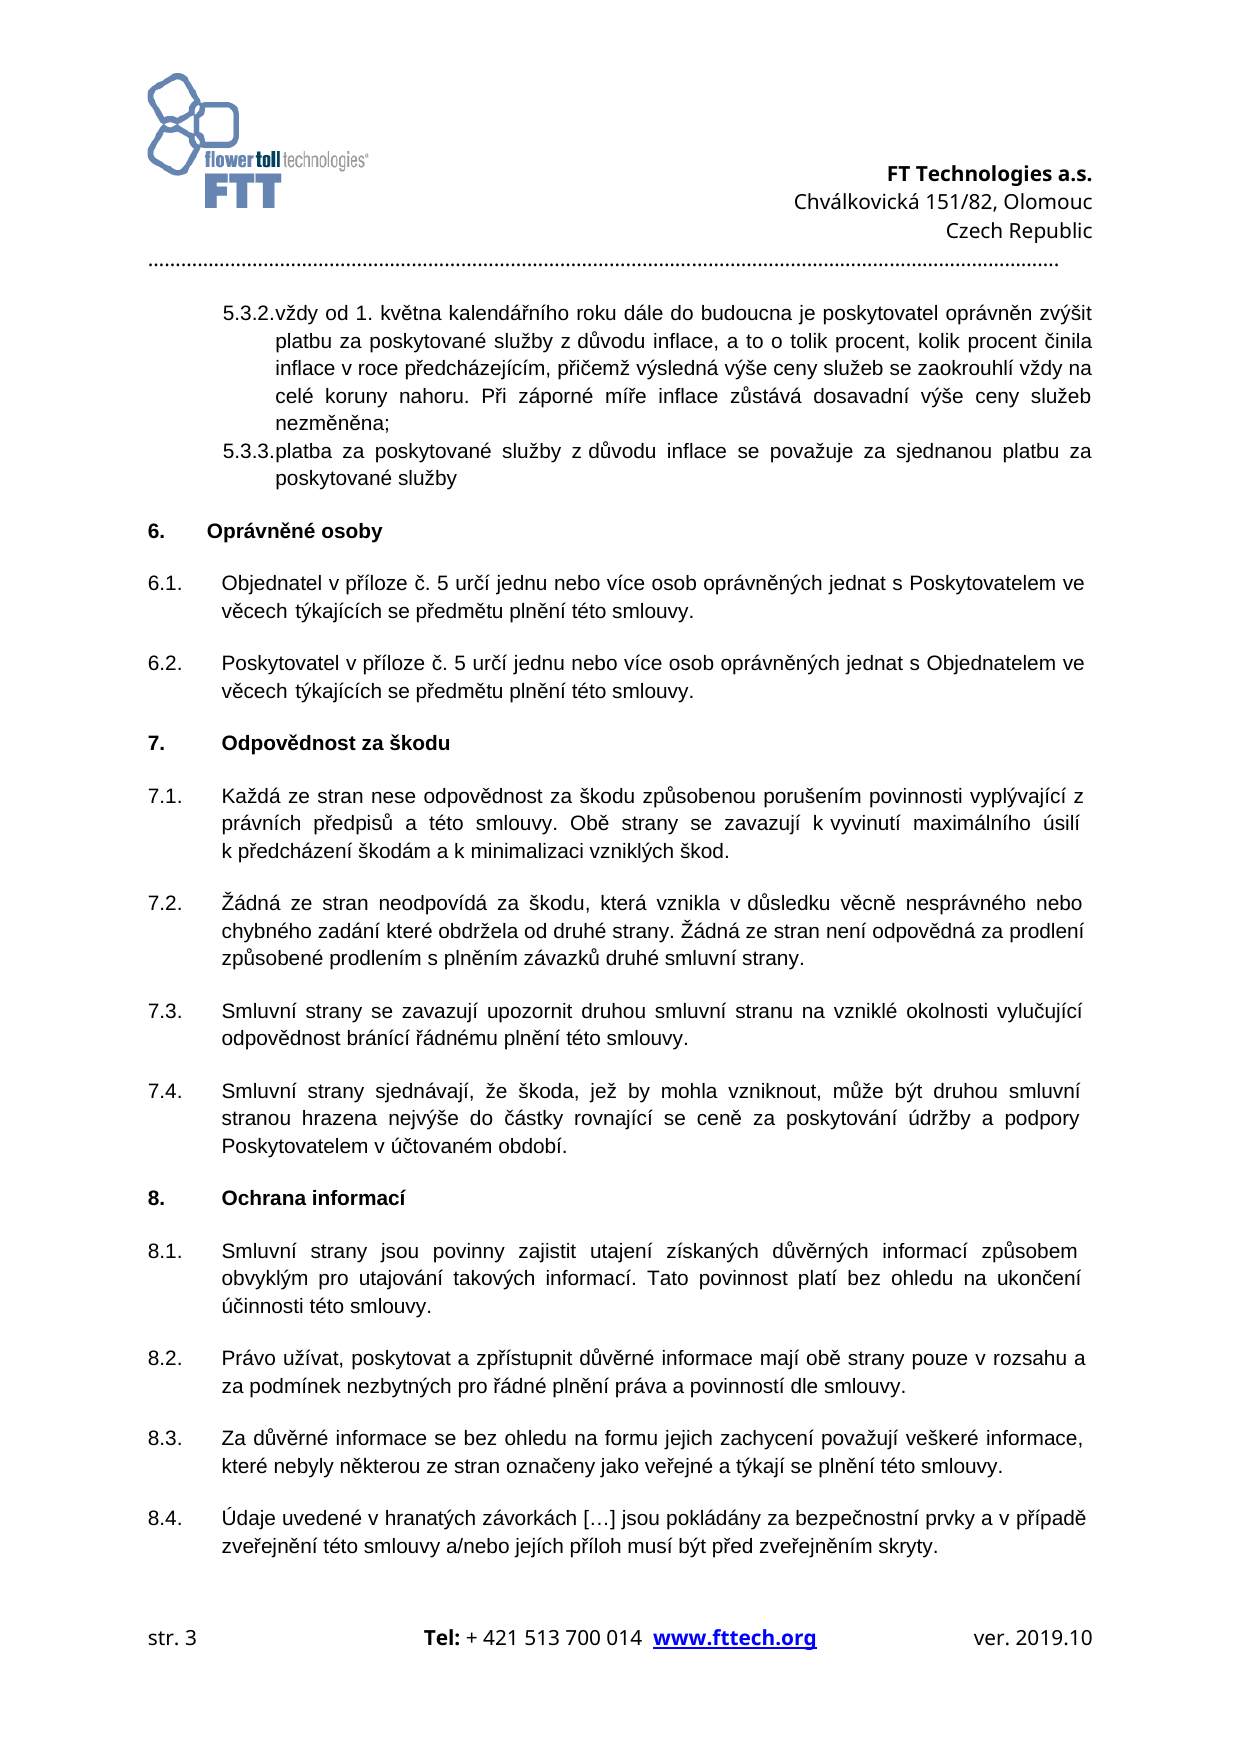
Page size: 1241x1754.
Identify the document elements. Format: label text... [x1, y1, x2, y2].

list Smluvní strany sjednávají, že škoda, jež by mohla vzniknout, může být druhou smluvní stranou hrazena nejvýše do částky rovnající se ceně za poskytování údržby a podpory Poskytovatelem v účtovaném období. [148, 1079, 1093, 1158]
list Každá ze stran nese odpovědnost za škodu způsobenou porušením povinnosti vyplývající z právních předpisů a této smlouvy. Obě strany se zavazují k vyvinutí maximálního úsilí k předcházení škodám a k minimalizaci vzniklých škod. [148, 784, 1093, 863]
list Objednatel v příloze č. 5 určí jednu nebo více osob oprávněných jednat s Poskytovatelem ve věcech týkajících se předmětu plnění této smlouvy. [148, 571, 1093, 623]
list Za důvěrné informace se bez ohledu na formu jejich zachycení považují veškeré informace, které nebyly některou ze stran označeny jako veřejné a týkají se plnění této smlouvy. [148, 1426, 1093, 1478]
list platba za poskytované služby z důvodu inflace se považuje za sjednanou platbu za poskytované služby [223, 439, 1093, 490]
list vždy od 1. května kalendářního roku dále do budoucna je poskytovatel oprávněn zvýšit platbu za poskytované služby z důvodu inflace, a to o tolik procent, kolik procent činila inflace v roce předcházejícím, přičemž výsledná výše ceny služeb se zaokrouhlí vždy na celé koruny nahoru. Při záporné míře inflace zůstává dosavadní výše ceny služeb nezměněna; [223, 301, 1093, 435]
list Smluvní strany jsou povinny zajistit utajení získaných důvěrných informací způsobem obvyklým pro utajování takových informací. Tato povinnost platí bez ohledu na ukončení účinnosti této smlouvy. [148, 1239, 1093, 1318]
list Právo užívat, poskytovat a zpřístupnit důvěrné informace mají obě strany pouze v rozsahu a za podmínek nezbytných pro řádné plnění práva a povinností dle smlouvy. [148, 1346, 1093, 1398]
list Údaje uvedené v hranatých závorkách […] jsou pokládány za bezpečnostní prvky a v případě zveřejnění této smlouvy a/nebo jejích příloh musí být před zveřejněním skryty. [148, 1506, 1093, 1558]
picture [147, 73, 369, 208]
list Oprávněné osoby [148, 519, 1093, 543]
list Smluvní strany se zavazují upozornit druhou smluvní stranu na vzniklé okolnosti vylučující odpovědnost bránící řádnému plnění této smlouvy. [148, 999, 1093, 1050]
list Odpovědnost za škodu [148, 731, 1093, 755]
list Ochrana informací [148, 1186, 1093, 1210]
list Žádná ze stran neodpovídá za škodu, která vznikla v důsledku věcně nesprávného nebo chybného zadání které obdržela od druhé strany. Žádná ze stran není odpovědná za prodlení způsobené prodlením s plněním závazků druhé smluvní strany. [148, 891, 1093, 970]
list Poskytovatel v příloze č. 5 určí jednu nebo více osob oprávněných jednat s Objednatelem ve věcech týkajících se předmětu plnění této smlouvy. [148, 651, 1093, 703]
